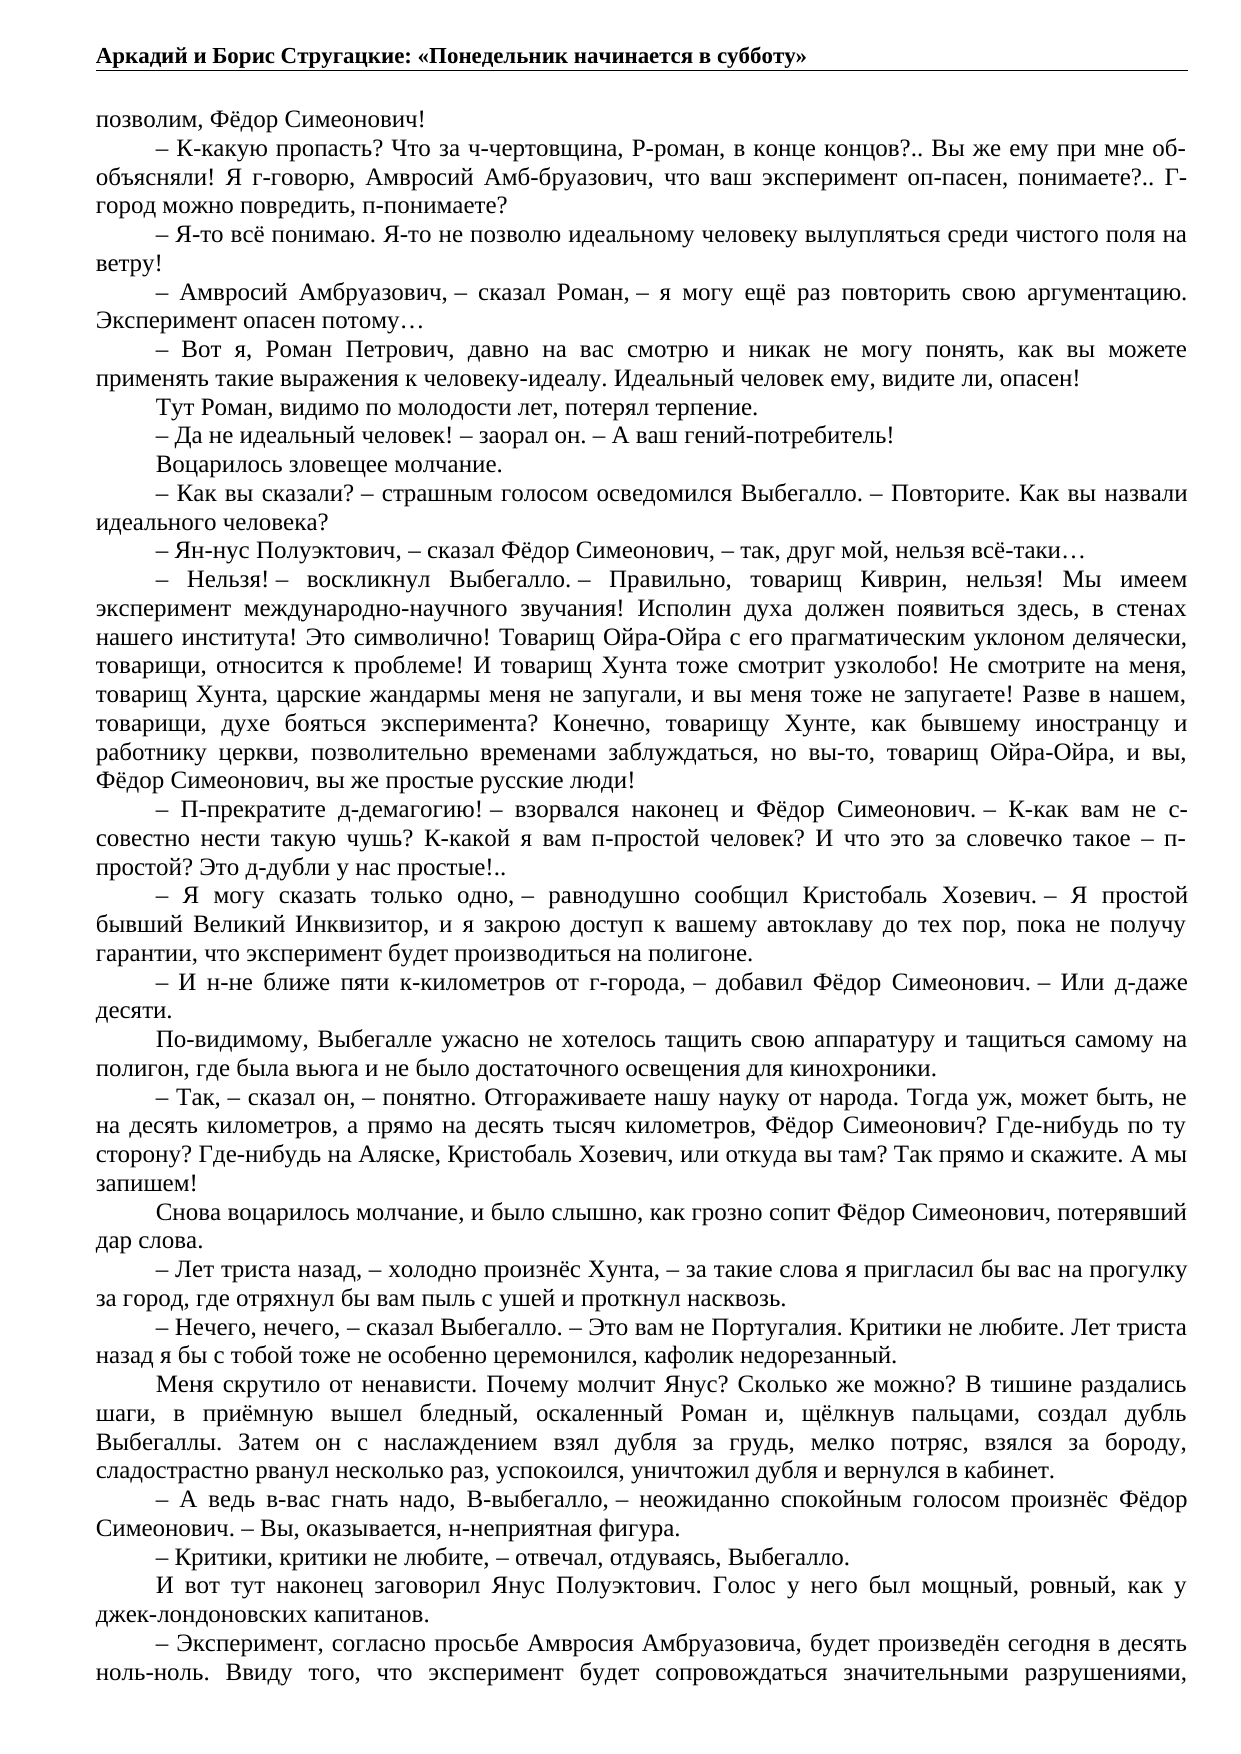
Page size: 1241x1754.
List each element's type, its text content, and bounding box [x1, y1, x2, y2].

text – Я-то всё понимаю. Я-то не позволю идеальному человеку вылупляться среди чистого поля на ветру! [96, 219, 1188, 277]
text – Амвросий Амбруазович, – сказал Роман, – я могу ещё раз повторить свою аргументацию. Эксперимент опасен потому… [96, 277, 1188, 334]
text – Лет триста назад, – холодно произнёс Хунта, – за такие слова я пригласил бы вас на прогулку за город, где отряхнул бы вам пыль с ушей и проткнул насквозь. [96, 1254, 1188, 1312]
text – Как вы сказали? – страшным голосом осведомился Выбегалло. – Повторите. Как вы назвали идеального человека? [96, 478, 1188, 535]
text По-видимому, Выбегалле ужасно не хотелось тащить свою аппаратуру и тащиться самому на полигон, где была вьюга и не было достаточного освещения для кинохроники. [96, 1024, 1188, 1082]
text Воцарилось зловещее молчание. [96, 449, 1188, 478]
text – Ян-нус Полуэктович, – сказал Фёдор Симеонович, – так, друг мой, нельзя всё-таки… [96, 535, 1188, 564]
text – Так, – сказал он, – понятно. Отгораживаете нашу науку от народа. Тогда уж, может быть, не на десять километров, а прямо на десять тысяч километров, Фёдор Симеонович? Где-нибудь по ту сторону? Где-нибудь на Аляске, Кристобаль Хозевич, или откуда вы там? Так прямо и скажите. А мы запишем! [96, 1082, 1188, 1197]
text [96, 1628, 1188, 1685]
text И вот тут наконец заговорил Янус Полуэктович. Голос у него был мощный, ровный, как у джек-лондоновских капитанов. [96, 1570, 1188, 1628]
text – Нечего, нечего, – сказал Выбегалло. – Это вам не Португалия. Критики не любите. Лет триста назад я бы с тобой тоже не особенно церемонился, кафолик недорезанный. [96, 1312, 1188, 1369]
text – Да не идеальный человек! – заорал он. – А ваш гений-потребитель! [96, 420, 1188, 449]
text – Критики, критики не любите, – отвечал, отдуваясь, Выбегалло. [96, 1542, 1188, 1570]
text – Вот я, Роман Петрович, давно на вас смотрю и никак не могу понять, как вы можете применять такие выражения к человеку-идеалу. Идеальный человек ему, видите ли, опасен! [96, 334, 1188, 392]
text – И н-не ближе пяти к-километров от г-города, – добавил Фёдор Симеонович. – Или д-даже десяти. [96, 967, 1188, 1024]
text – Я могу сказать только одно, – равнодушно сообщил Кристобаль Хозевич. – Я простой бывший Великий Инквизитор, и я закрою доступ к вашему автоклаву до тех пор, пока не получу гарантии, что эксперимент будет производиться на полигоне. [96, 880, 1188, 967]
text Тут Роман, видимо по молодости лет, потерял терпение. [96, 392, 1188, 420]
text – П-прекратите д-демагогию! – взорвался наконец и Фёдор Симеонович. – К-как вам не с-совестно нести такую чушь? К-какой я вам п-простой человек? И что это за словечко такое – п-простой? Это д-дубли у нас простые!.. [96, 794, 1188, 880]
text – А ведь в-вас гнать надо, В-выбегалло, – неожиданно спокойным голосом произнёс Фёдор Симеонович. – Вы, оказывается, н-неприятная фигура. [96, 1484, 1188, 1542]
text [96, 104, 1188, 133]
text Меня скрутило от ненависти. Почему молчит Янус? Сколько же можно? В тишине раздались шаги, в приёмную вышел бледный, оскаленный Роман и, щёлкнув пальцами, создал дубль Выбегаллы. Затем он с наслаждением взял дубля за грудь, мелко потряс, взялся за бороду, сладострастно рванул несколько раз, успокоился, уничтожил дубля и вернулся в кабинет. [96, 1369, 1188, 1484]
text Снова воцарилось молчание, и было слышно, как грозно сопит Фёдор Симеонович, потерявший дар слова. [96, 1197, 1188, 1254]
text – К-какую пропасть? Что за ч-чертовщина, Р-роман, в конце концов?.. Вы же ему при мне об-объясняли! Я г-говорю, Амвросий Амб-бруазович, что ваш эксперимент оп-пасен, понимаете?.. Г-город можно повредить, п-понимаете? [96, 133, 1188, 219]
text – Нельзя! – воскликнул Выбегалло. – Правильно, товарищ Киврин, нельзя! Мы имеем эксперимент международно-научного звучания! Исполин духа должен появиться здесь, в стенах нашего института! Это символично! Товарищ Ойра-Ойра с его прагматическим уклоном делячески, товарищи, относится к проблеме! И товарищ Хунта тоже смотрит узколобо! Не смотрите на меня, товарищ Хунта, царские жандармы меня не запугали, и вы меня тоже не запугаете! Разве в нашем, товарищи, духе бояться эксперимента? Конечно, товарищу Хунте, как бывшему иностранцу и работнику церкви, позволительно временами заблуждаться, но вы-то, товарищ Ойра-Ойра, и вы, Фёдор Симеонович, вы же простые русские люди! [96, 564, 1188, 794]
